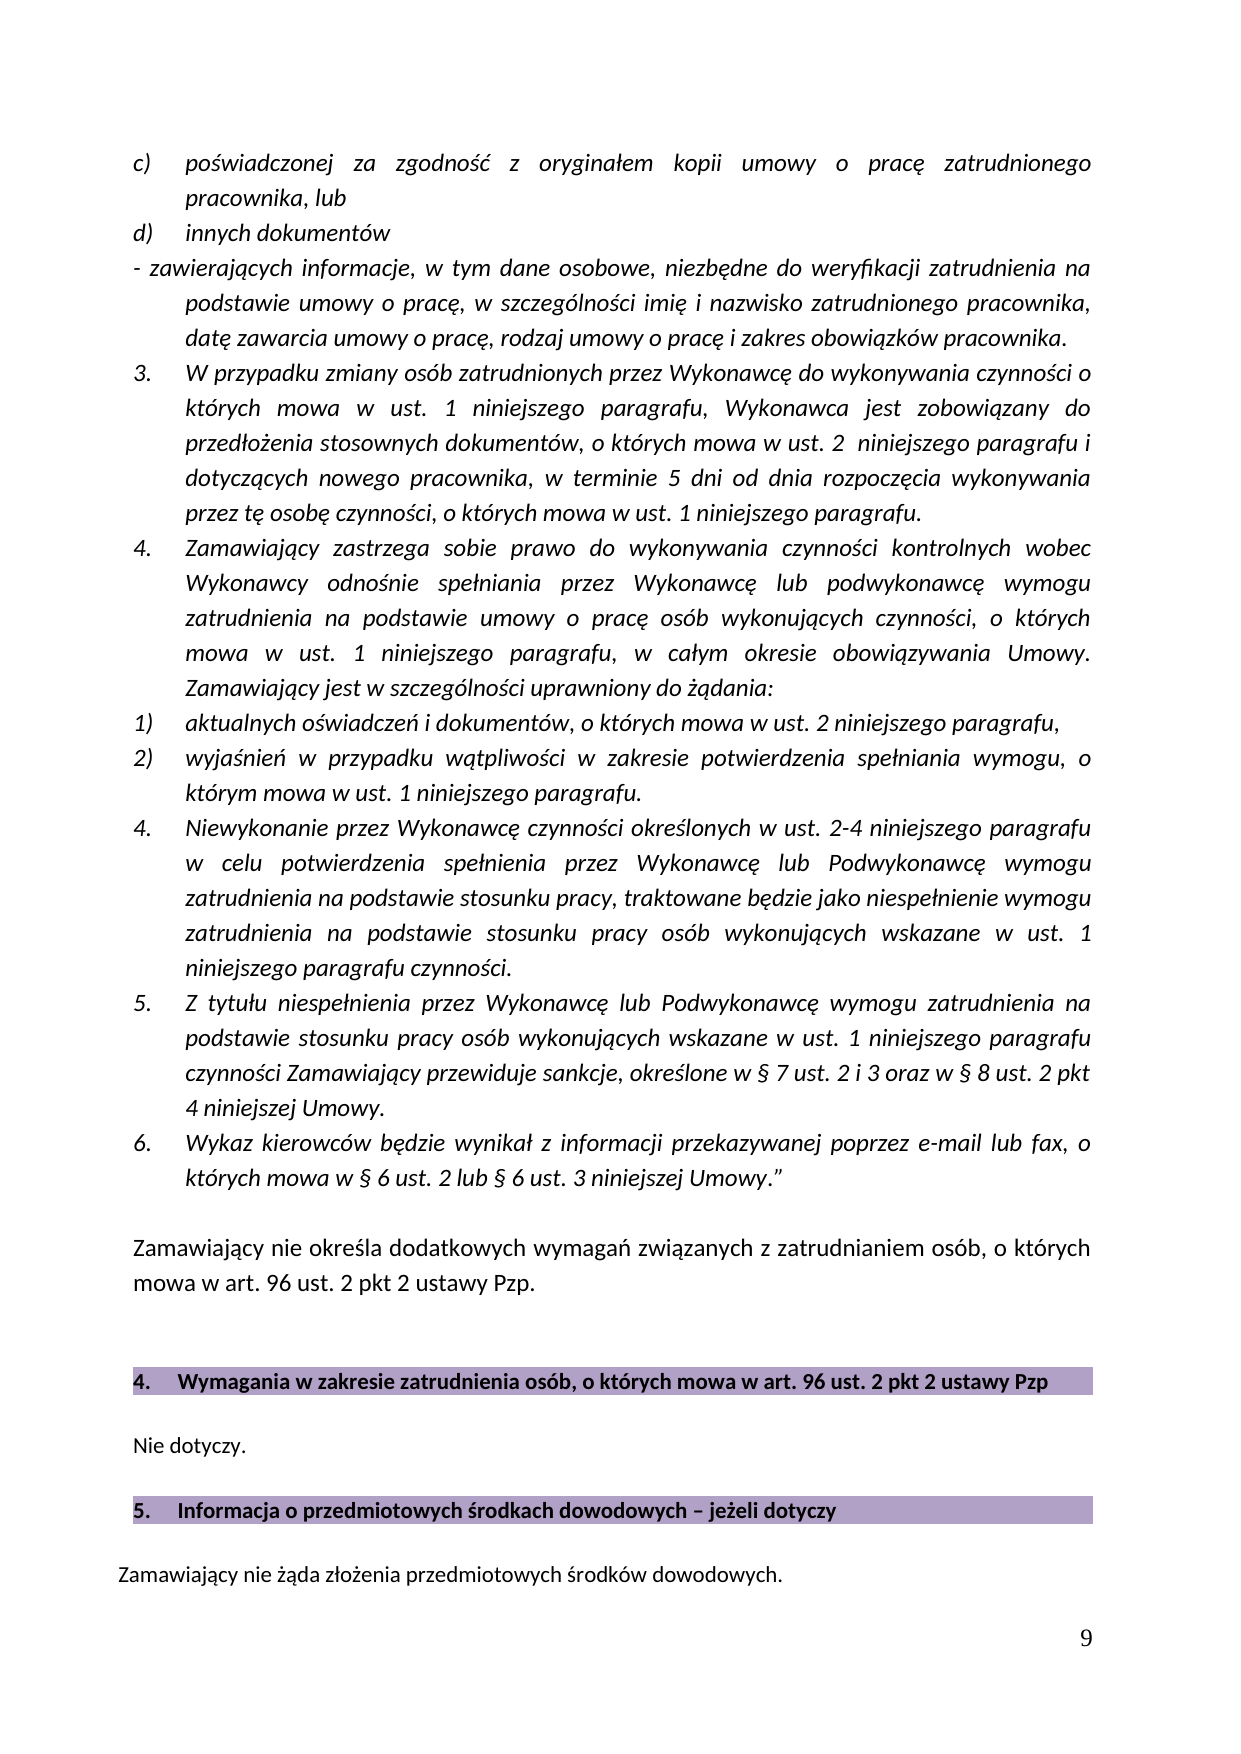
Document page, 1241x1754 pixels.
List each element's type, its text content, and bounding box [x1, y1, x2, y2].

text 4. Niewykonanie przez Wykonawcę czynności określonych w ust. 2-4 niniejszego paragrafu w celu potwierdzenia spełnienia przez Wykonawcę lub Podwykonawcę wymogu zatrudnienia na podstawie stosunku pracy, traktowane będzie jako niespełnienie wymogu zatrudnienia na podstawie stosunku pracy osób wykonujących wskazane w ust. 1 niniejszego paragrafu czynności. [133, 813, 1093, 983]
text 1) aktualnych oświadczeń i dokumentów, o których mowa w ust. 2 niniejszego paragrafu, [133, 708, 1093, 738]
list Informacja o przedmiotowych środkach dowodowych – jeżeli dotyczy [133, 1496, 1093, 1524]
text 4. Zamawiający zastrzega sobie prawo do wykonywania czynności kontrolnych wobec Wykonawcy odnośnie spełniania przez Wykonawcę lub podwykonawcę wymogu zatrudnienia na podstawie umowy o pracę osób wykonujących czynności, o których mowa w ust. 1 niniejszego paragrafu, w całym okresie obowiązywania Umowy. Zamawiający jest w szczególności uprawniony do żądania: [133, 533, 1093, 703]
text 5. Z tytułu niespełnienia przez Wykonawcę lub Podwykonawcę wymogu zatrudnienia na podstawie stosunku pracy osób wykonujących wskazane w ust. 1 niniejszego paragrafu czynności Zamawiający przewiduje sankcje, określone w § 7 ust. 2 i 3 oraz w § 8 ust. 2 pkt 4 niniejszej Umowy. [133, 988, 1093, 1123]
text 3. W przypadku zmiany osób zatrudnionych przez Wykonawcę do wykonywania czynności o których mowa w ust. 1 niniejszego paragrafu, Wykonawca jest zobowiązany do przedłożenia stosownych dokumentów, o których mowa w ust. 2 niniejszego paragrafu i dotyczących nowego pracownika, w terminie 5 dni od dnia rozpoczęcia wykonywania przez tę osobę czynności, o których mowa w ust. 1 niniejszego paragrafu. [133, 358, 1093, 528]
text 2) wyjaśnień w przypadku wątpliwości w zakresie potwierdzenia spełniania wymogu, o którym mowa w ust. 1 niniejszego paragrafu. [133, 743, 1093, 808]
text 6. Wykaz kierowców będzie wynikał z informacji przekazywanej poprzez e-mail lub fax, o których mowa w § 6 ust. 2 lub § 6 ust. 3 niniejszej Umowy.” [133, 1128, 1093, 1193]
text - zawierających informacje, w tym dane osobowe, niezbędne do weryfikacji zatrudnienia na podstawie umowy o pracę, w szczególności imię i nazwisko zatrudnionego pracownika, datę zawarcia umowy o pracę, rodzaj umowy o pracę i zakres obowiązków pracownika. [133, 253, 1093, 353]
text c) poświadczonej za zgodność z oryginałem kopii umowy o pracę zatrudnionego pracownika, lub [133, 148, 1093, 213]
text d) innych dokumentów [133, 218, 1093, 248]
text Zamawiający nie żąda złożenia przedmiotowych środków dowodowych. [118, 1560, 1093, 1588]
text Nie dotyczy. [133, 1431, 1093, 1459]
list Wymagania w zakresie zatrudnienia osób, o których mowa w art. 96 ust. 2 pkt 2 ustawy Pzp [133, 1367, 1093, 1395]
text Zamawiający nie określa dodatkowych wymagań związanych z zatrudnianiem osób, o których mowa w art. 96 ust. 2 pkt 2 ustawy Pzp. [133, 1233, 1093, 1298]
